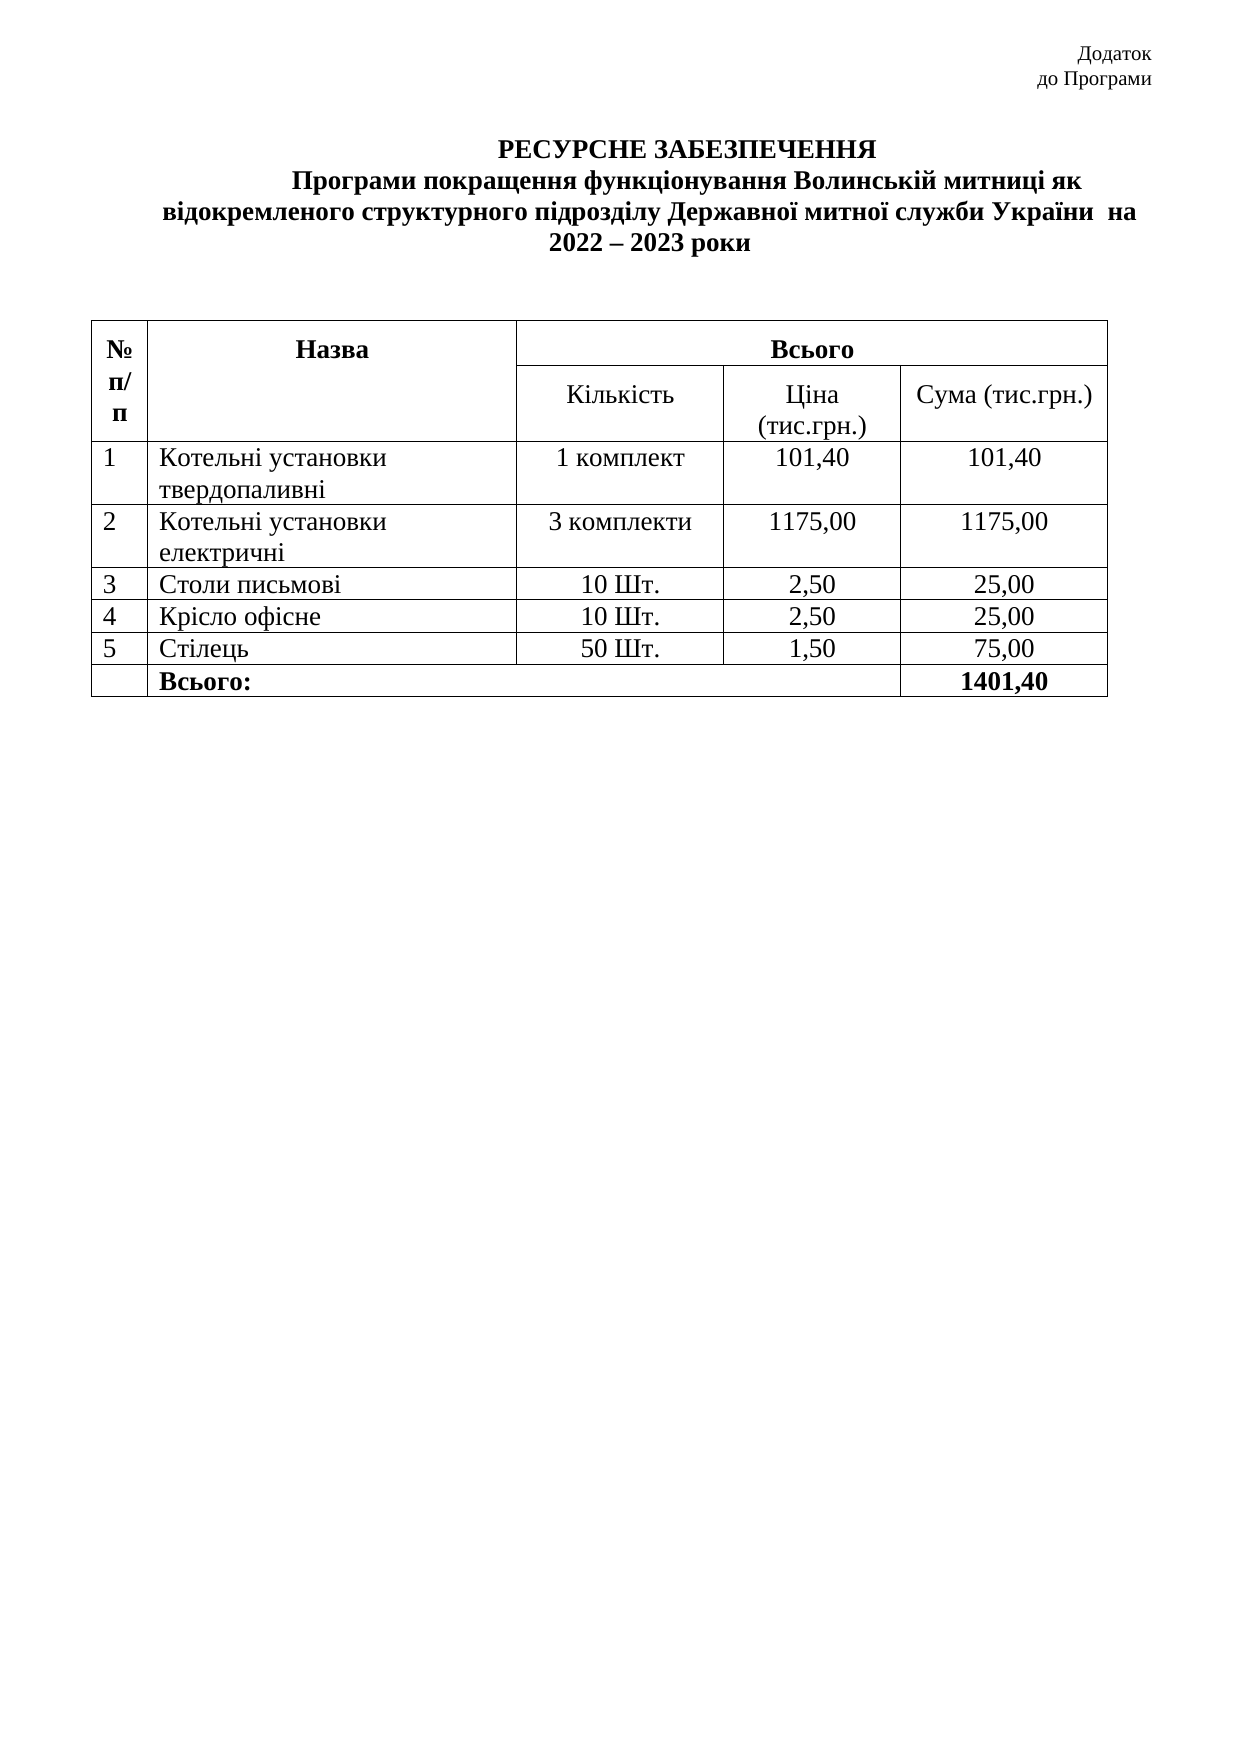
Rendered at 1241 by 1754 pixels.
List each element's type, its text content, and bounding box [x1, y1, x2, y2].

table_cell 75,00 [901, 633, 1107, 664]
text Додаток [148, 41, 1152, 65]
table_header № п/п [92, 321, 147, 441]
table_cell 3 комплекти [517, 505, 723, 567]
table_cell Кількість [517, 366, 723, 441]
table_cell 101,40 [901, 442, 1107, 504]
table_cell 25,00 [901, 600, 1107, 632]
table_header Всього [517, 321, 1107, 365]
table_cell Ціна (тис.грн.) [724, 366, 900, 441]
table_cell 2 [92, 505, 147, 567]
table_cell 3 [92, 568, 147, 599]
table_cell 4 [92, 600, 147, 632]
table_header Назва [148, 321, 516, 441]
table_cell 2,50 [724, 568, 900, 599]
text до Програми [148, 65, 1152, 89]
table_cell 1 [92, 442, 147, 504]
text РЕСУРСНЕ ЗАБЕЗПЕЧЕННЯ [148, 133, 1152, 164]
table_cell 101,40 [724, 442, 900, 504]
table_cell 10 Шт. [517, 600, 723, 632]
table_cell Столи письмові [148, 568, 516, 599]
table_cell Всього: [148, 665, 900, 696]
table_cell Котельні установки твердопаливні [148, 442, 516, 504]
table_cell 1401,40 [901, 665, 1107, 696]
table_cell Сума (тис.грн.) [901, 366, 1107, 441]
table_cell 2,50 [724, 600, 900, 632]
table_cell [92, 665, 147, 696]
table_cell 5 [92, 633, 147, 664]
table_cell 50 Шт. [517, 633, 723, 664]
table_cell 1175,00 [901, 505, 1107, 567]
table_cell 1,50 [724, 633, 900, 664]
table_cell Котельні установки електричні [148, 505, 516, 567]
table_cell 1 комплект [517, 442, 723, 504]
table_cell 10 Шт. [517, 568, 723, 599]
table_cell 1175,00 [724, 505, 900, 567]
table_cell Крісло офісне [148, 600, 516, 632]
table_cell Стілець [148, 633, 516, 664]
table_cell 25,00 [901, 568, 1107, 599]
text Програми покращення функціонування Волинській митниці як відокремленого структурного підрозділу Державної митної служби України на 2022 – 2023 роки [148, 164, 1152, 258]
